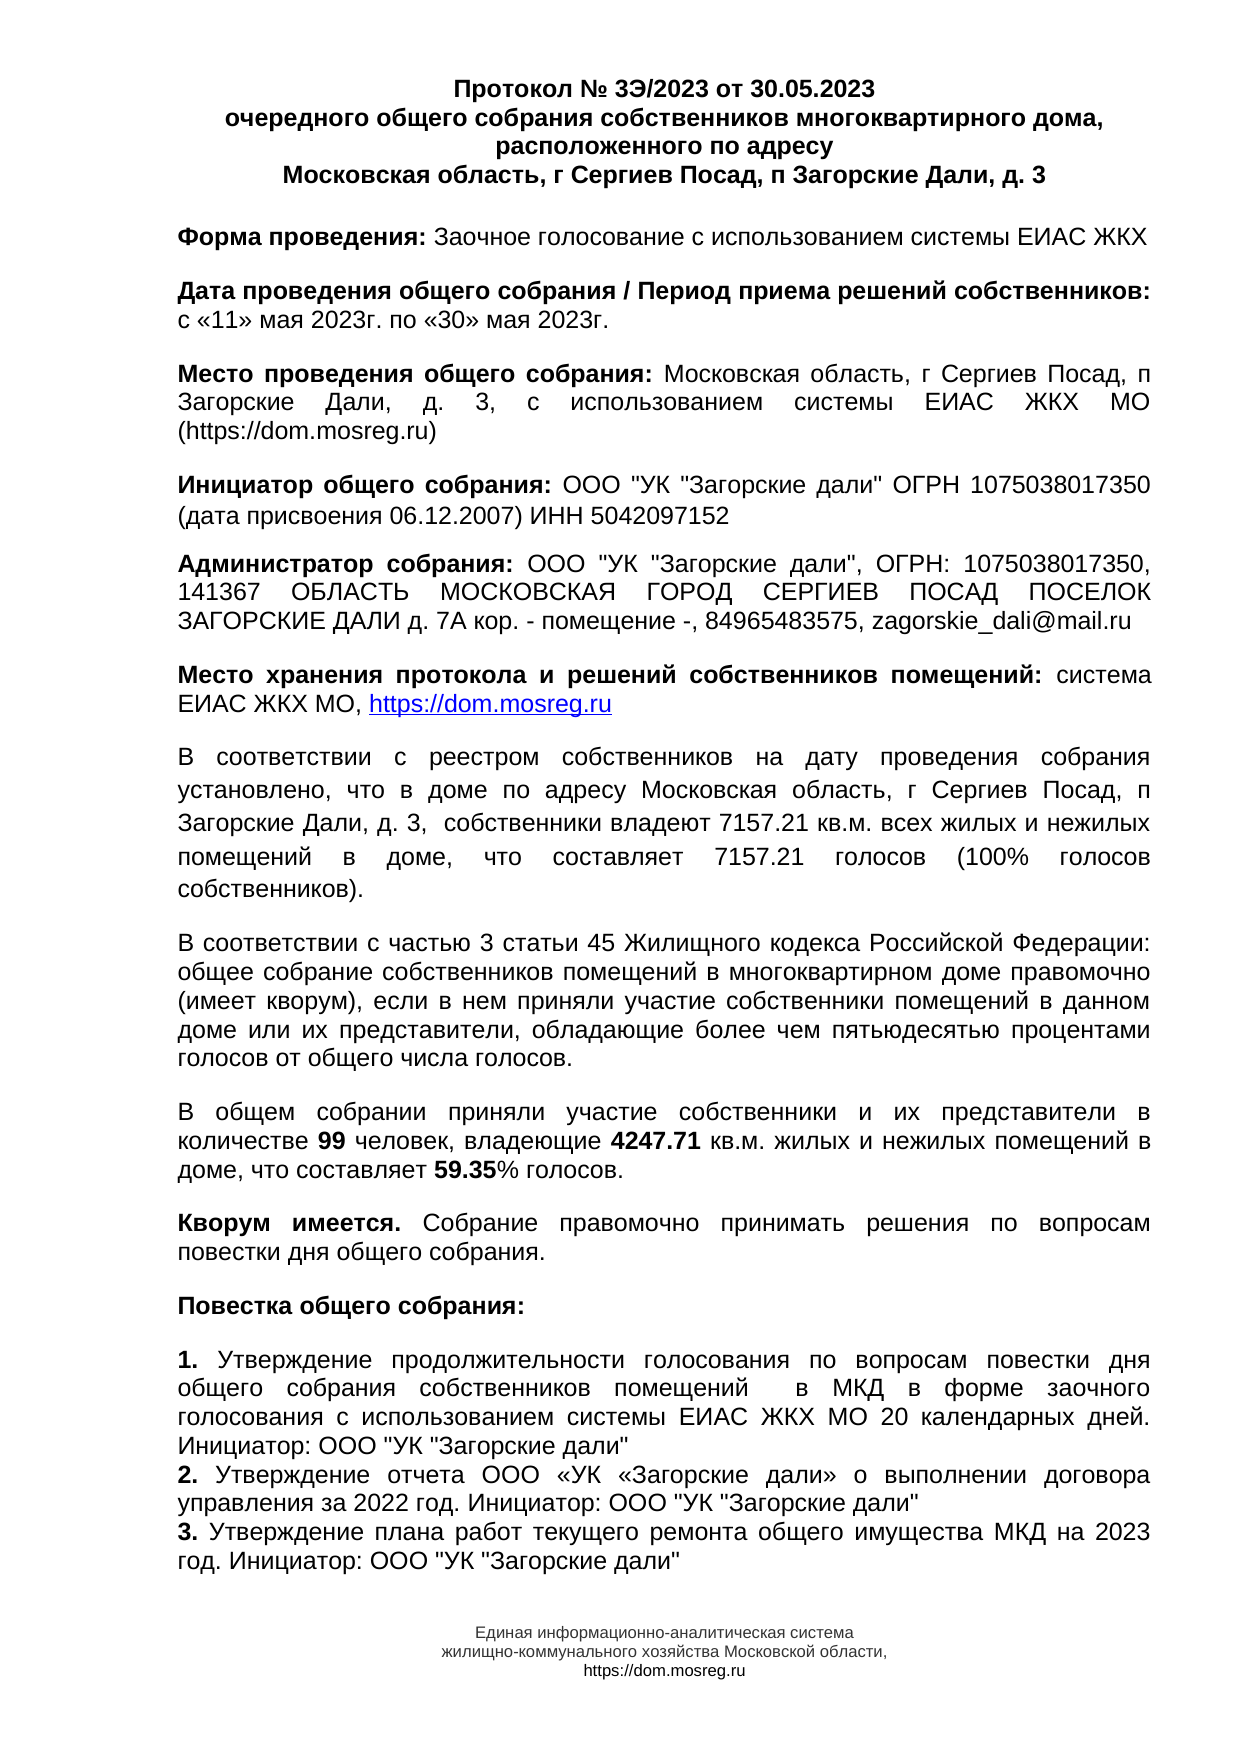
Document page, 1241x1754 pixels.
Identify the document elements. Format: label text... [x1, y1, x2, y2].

text Форма проведения: Заочное голосование с использованием системы ЕИАС ЖКХ [177, 222, 1152, 251]
text Кворум имеется. Собрание правомочно принимать решения по вопросам повестки дня общего собрания. [177, 1208, 1152, 1266]
text Протокол № 3Э/2023 от 30.05.2023 [177, 74, 1152, 103]
text В общем собрании приняли участие собственники и их представители в количестве 99 человек, владеющие 4247.71 кв.м. жилых и нежилых помещений в доме, что составляет 59.35% голосов. [177, 1097, 1152, 1183]
text Московская область, г Сергиев Посад, п Загорские Дали, д. 3 [177, 160, 1152, 189]
text 1. Утверждение продолжительности голосования по вопросам повестки дня общего собрания собственников помещений в МКД в форме заочного голосования с использованием системы ЕИАС ЖКХ МО 20 календарных дней. Инициатор: ООО "УК "Загорские дали" [177, 1344, 1152, 1459]
text 2. Утверждение отчета ООО «УК «Загорские дали» о выполнении договора управления за 2022 год. Инициатор: ООО "УК "Загорские дали" [177, 1459, 1152, 1517]
text очередного общего собрания собственников многоквартирного дома, [177, 103, 1152, 131]
text 3. Утверждение плана работ текущего ремонта общего имущества МКД на 2023 год. Инициатор: ООО "УК "Загорские дали" [177, 1517, 1152, 1574]
text расположенного по адресу [177, 131, 1152, 160]
text В соответствии с реестром собственников на дату проведения собрания установлено, что в доме по адресу Московская область, г Сергиев Посад, п Загорские Дали, д. 3, собственники владеют 7157.21 кв.м. всех жилых и нежилых помещений в доме, что составляет 7157.21 голосов (100% голосов собственников). [177, 742, 1152, 903]
text Администратор собрания: ООО "УК "Загорские дали", ОГРН: 1075038017350, 141367 ОБЛАСТЬ МОСКОВСКАЯ ГОРОД СЕРГИЕВ ПОСАД ПОСЕЛОК ЗАГОРСКИЕ ДАЛИ д. 7А кор. - помещение -, 84965483575, zagorskie_dali@mail.ru [177, 549, 1152, 635]
text В соответствии с частью 3 статьи 45 Жилищного кодекса Российской Федерации: общее собрание собственников помещений в многоквартирном доме правомочно (имеет кворум), если в нем приняли участие собственники помещений в данном доме или их представители, обладающие более чем пятьюдесятью процентами голосов от общего числа голосов. [177, 928, 1152, 1072]
text Место проведения общего собрания: Московская область, г Сергиев Посад, п Загорские Дали, д. 3, с использованием системы ЕИАС ЖКХ МО (https://dom.mosreg.ru) [177, 359, 1152, 445]
text Место хранения протокола и решений собственников помещений: система ЕИАС ЖКХ МО, https://dom.mosreg.ru [177, 660, 1152, 717]
text Дата проведения общего собрания / Период приема решений собственников: с «11» мая 2023г. по «30» мая 2023г. [177, 276, 1152, 334]
text Повестка общего собрания: [177, 1291, 1152, 1319]
text Инициатор общего собрания: ООО "УК "Загорские дали" ОГРН 1075038017350 (дата присвоения 06.12.2007) ИНН 5042097152 [177, 470, 1152, 530]
